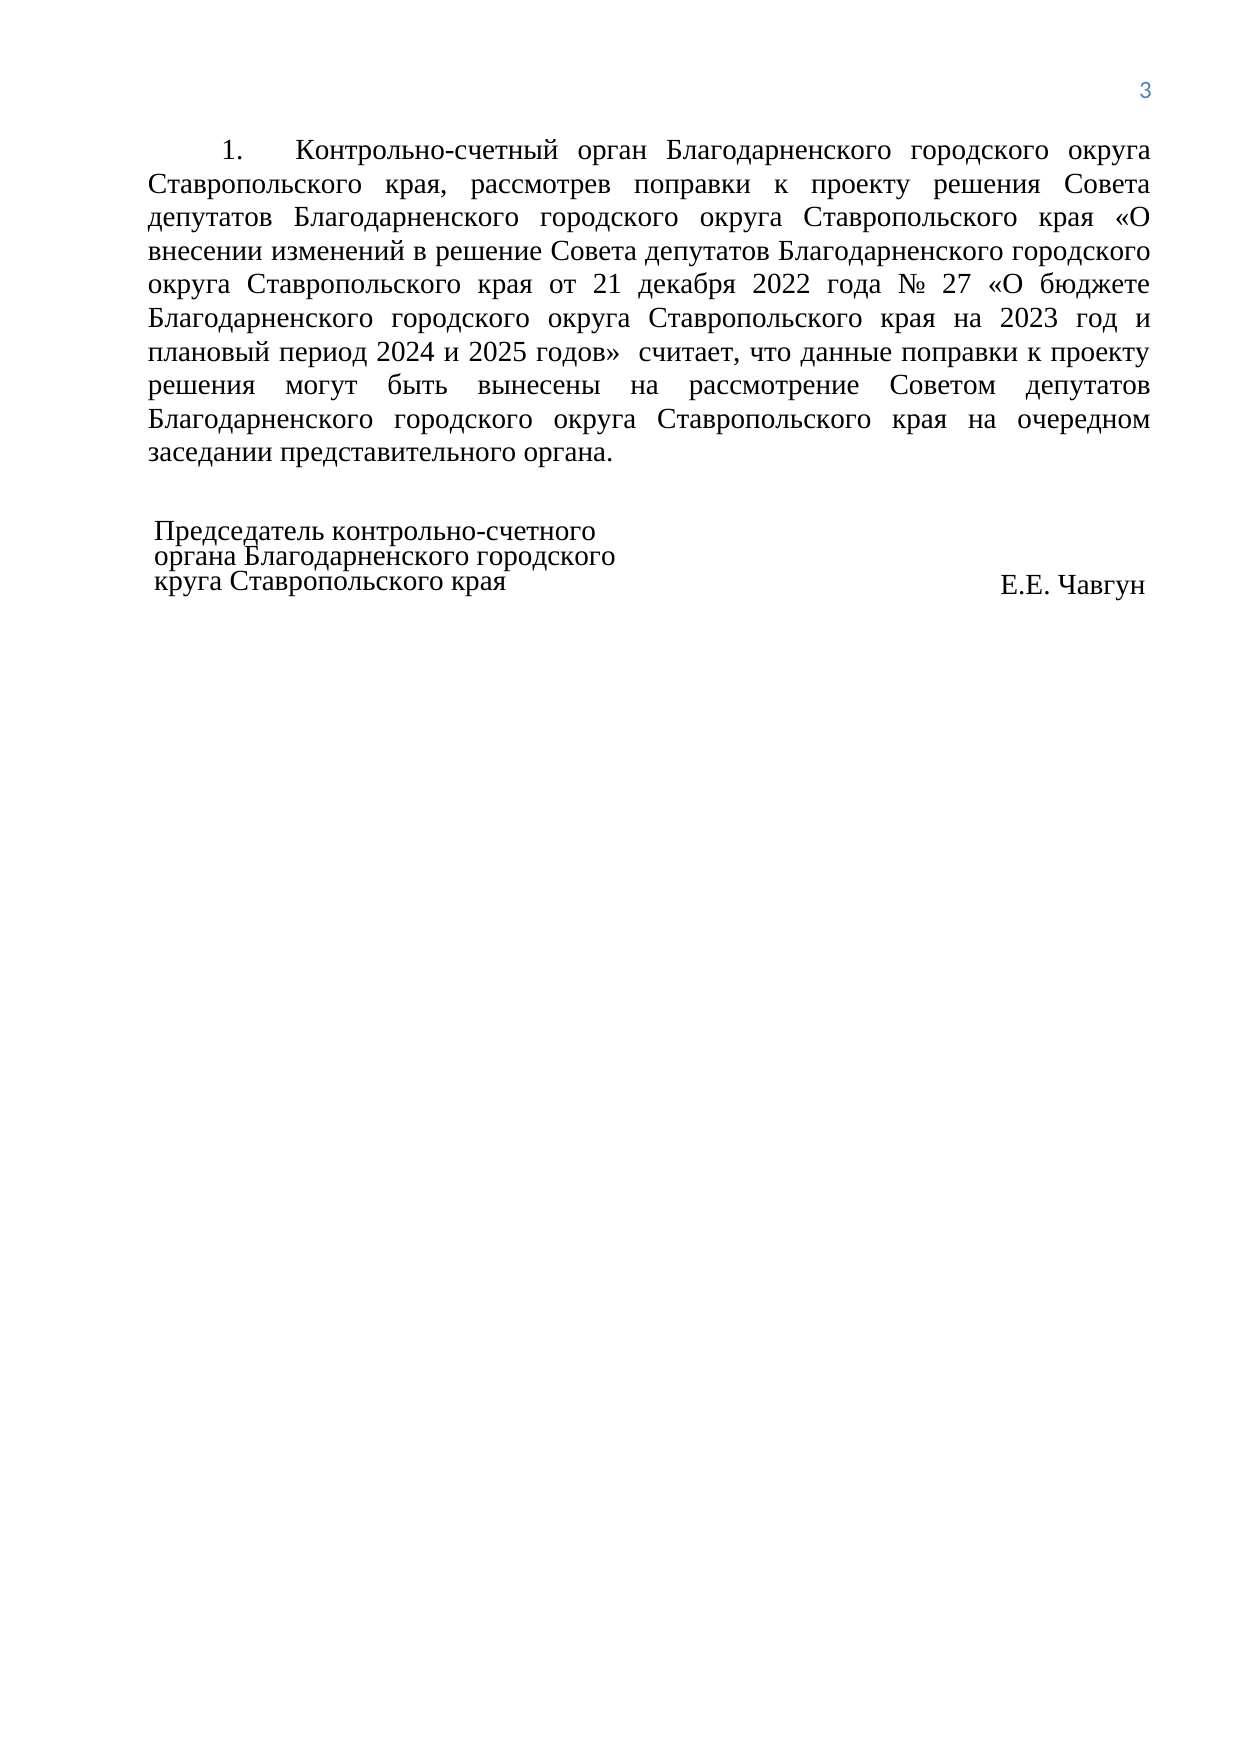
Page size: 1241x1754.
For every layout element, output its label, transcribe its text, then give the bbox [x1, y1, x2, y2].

table_header Е.Е. Чавгун [650, 514, 1152, 618]
table_header Председатель контрольно-счетного органа Благодарненского городского круга Ставропольского края [148, 514, 649, 618]
list Контрольно-счетный орган Благодарненского городского округа Ставропольского края, рассмотрев поправки к проекту решения Совета депутатов Благодарненского городского округа Ставропольского края «О внесении изменений в решение Совета депутатов Благодарненского городского округа Ставропольского края от 21 декабря 2022 года № 27 «О бюджете Благодарненского городского округа Ставропольского края на 2023 год и плановый период 2024 и 2025 годов» считает, что данные поправки к проекту решения могут быть вынесены на рассмотрение Советом депутатов Благодарненского городского округа Ставропольского края на очередном заседании представительного органа. [148, 132, 1152, 468]
